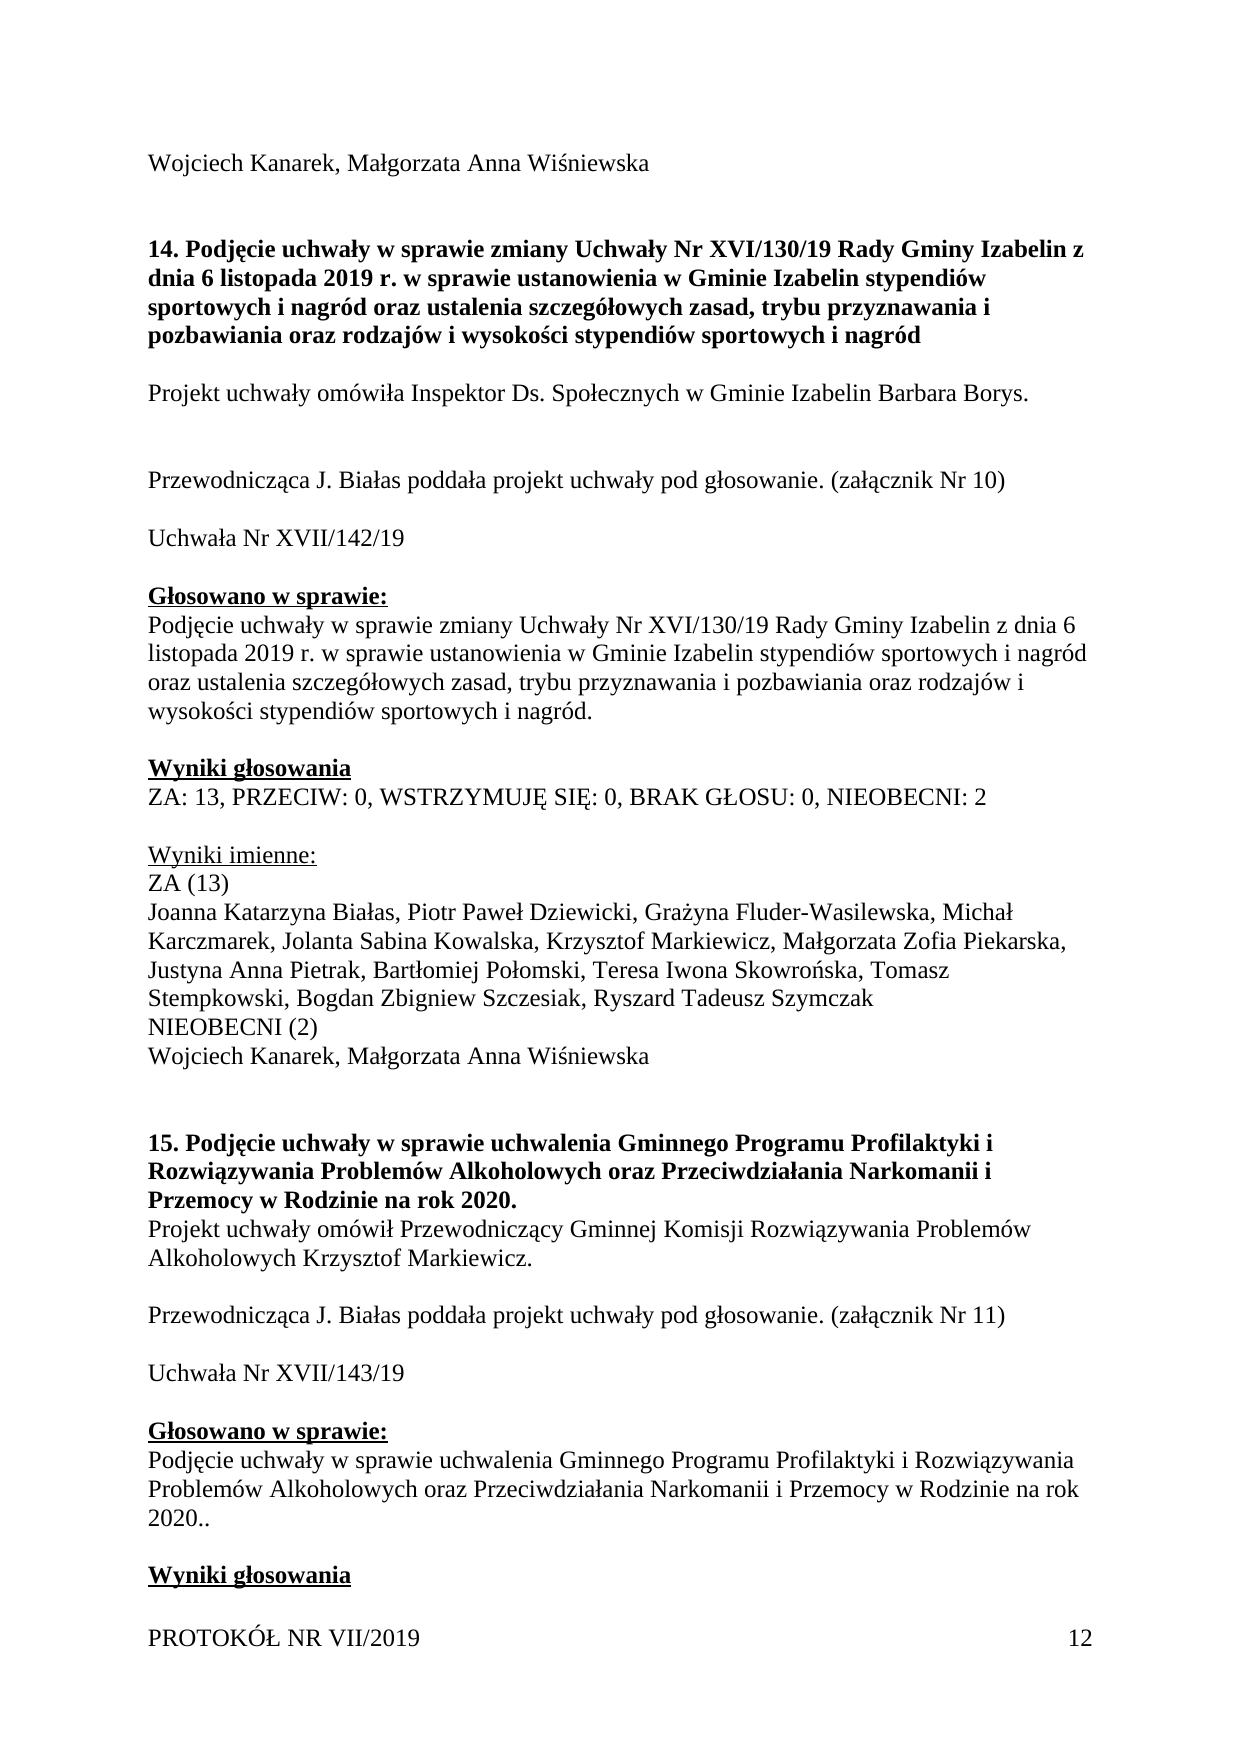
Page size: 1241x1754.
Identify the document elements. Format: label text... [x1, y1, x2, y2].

text Uchwała Nr XVII/143/19 [148, 1358, 1093, 1387]
text 14. Podjęcie uchwały w sprawie zmiany Uchwały Nr XVI/130/19 Rady Gminy Izabelin z dnia 6 listopada 2019 r. w sprawie ustanowienia w Gminie Izabelin stypendiów sportowych i nagród oraz ustalenia szczegółowych zasad, trybu przyznawania i pozbawiania oraz rodzajów i wysokości stypendiów sportowych i nagród [148, 234, 1093, 349]
text Głosowano w sprawie: Podjęcie uchwały w sprawie zmiany Uchwały Nr XVI/130/19 Rady Gminy Izabelin z dnia 6 listopada 2019 r. w sprawie ustanowienia w Gminie Izabelin stypendiów sportowych i nagród oraz ustalenia szczegółowych zasad, trybu przyznawania i pozbawiania oraz rodzajów i wysokości stypendiów sportowych i nagród. Wyniki głosowania ZA: 13, PRZECIW: 0, WSTRZYMUJĘ SIĘ: 0, BRAK GŁOSU: 0, NIEOBECNI: 2 Wyniki imienne: ZA (13) Joanna Katarzyna Białas, Piotr Paweł Dziewicki, Grażyna Fluder-Wasilewska, Michał Karczmarek, Jolanta Sabina Kowalska, Krzysztof Markiewicz, Małgorzata Zofia Piekarska, Justyna Anna Pietrak, Bartłomiej Połomski, Teresa Iwona Skowrońska, Tomasz Stempkowski, Bogdan Zbigniew Szczesiak, Ryszard Tadeusz Szymczak NIEOBECNI (2) Wojciech Kanarek, Małgorzata Anna Wiśniewska [148, 581, 1093, 1098]
text 15. Podjęcie uchwały w sprawie uchwalenia Gminnego Programu Profilaktyki i Rozwiązywania Problemów Alkoholowych oraz Przeciwdziałania Narkomanii i Przemocy w Rodzinie na rok 2020. Projekt uchwały omówił Przewodniczący Gminnej Komisji Rozwiązywania Problemów Alkoholowych Krzysztof Markiewicz. [148, 1128, 1093, 1271]
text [148, 148, 1093, 205]
text Uchwała Nr XVII/142/19 [148, 523, 1093, 552]
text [148, 1416, 1093, 1589]
text Przewodnicząca J. Białas poddała projekt uchwały pod głosowanie. (załącznik Nr 10) [148, 465, 1093, 494]
text Projekt uchwały omówiła Inspektor Ds. Społecznych w Gminie Izabelin Barbara Borys. [148, 378, 1093, 436]
text Przewodnicząca J. Białas poddała projekt uchwały pod głosowanie. (załącznik Nr 11) [148, 1301, 1093, 1329]
